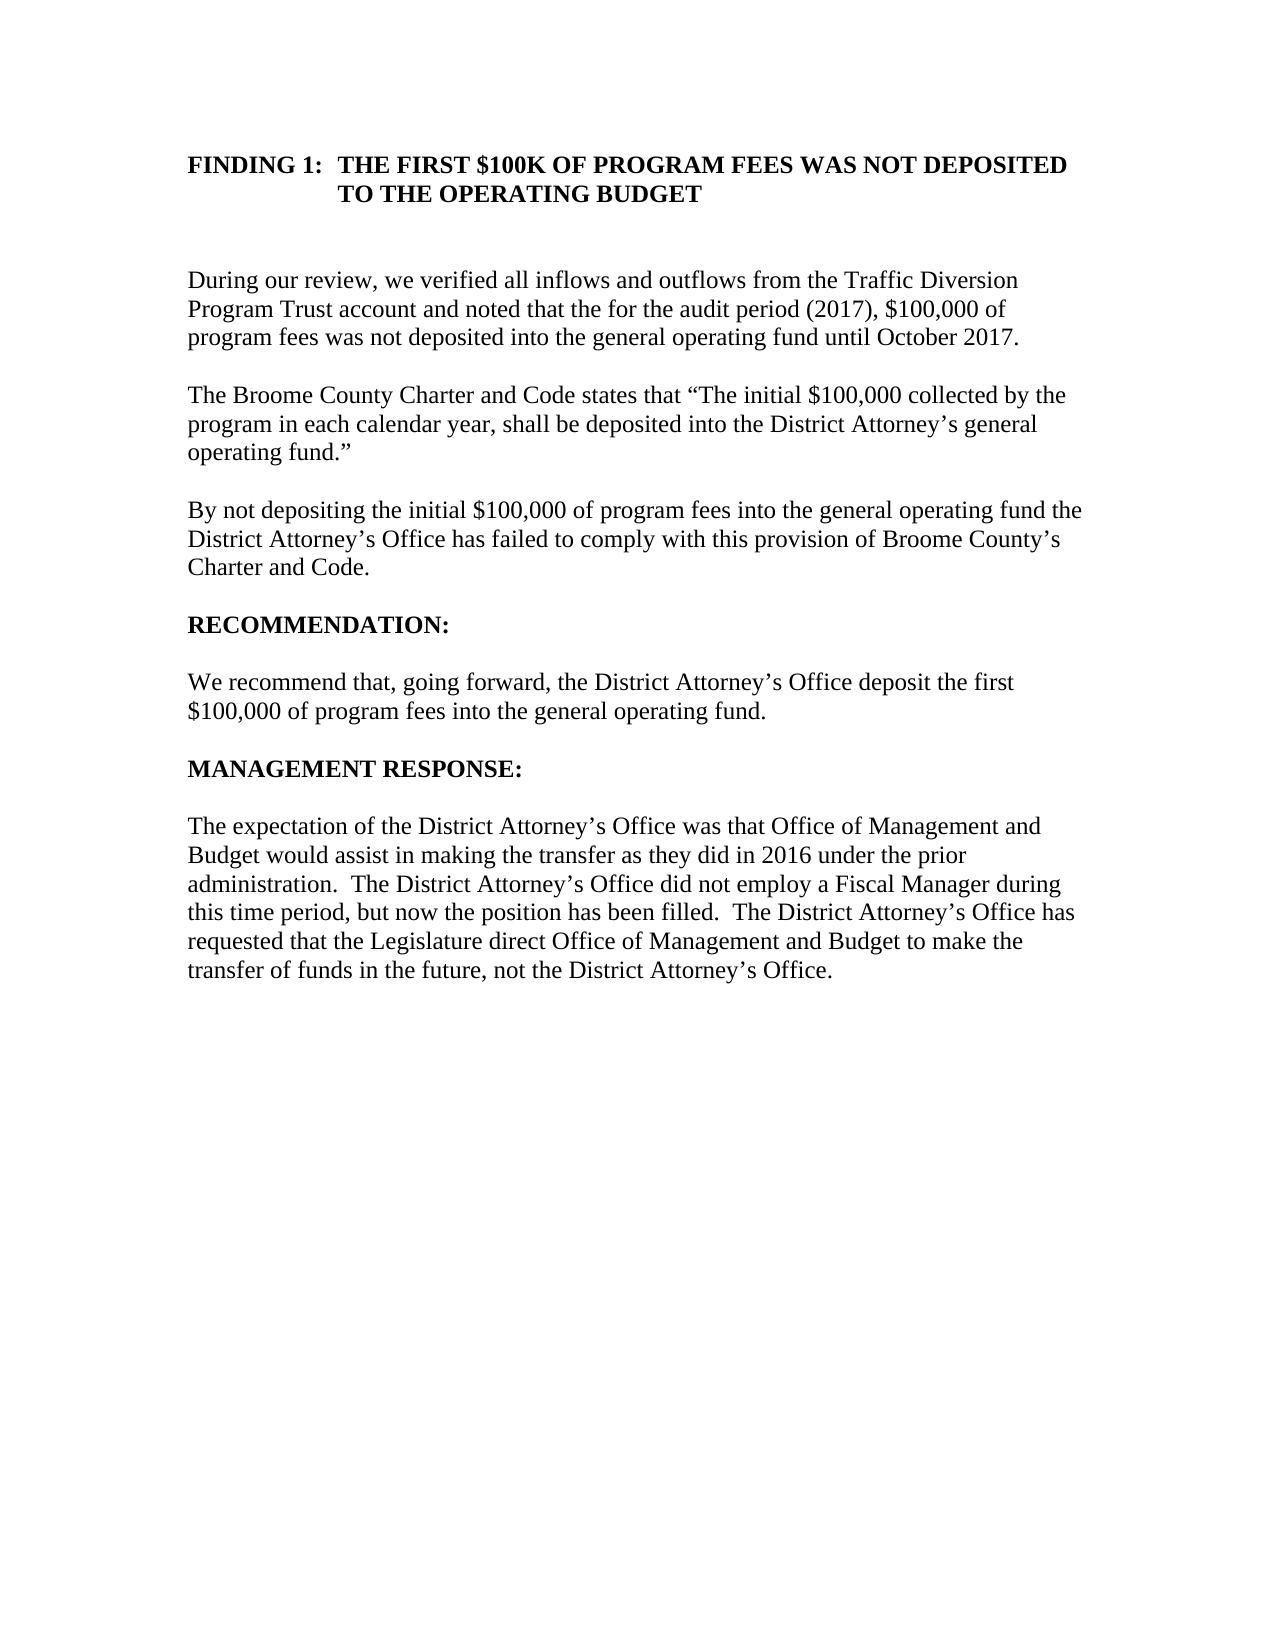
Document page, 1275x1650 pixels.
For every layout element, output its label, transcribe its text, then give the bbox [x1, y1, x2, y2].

text Charter and Code. [187, 552, 1087, 581]
text program in each calendar year, shall be deposited into the District Attorney’s general [187, 409, 1087, 437]
text We recommend that, going forward, the District Attorney’s Office deposit the first [187, 667, 1087, 696]
text The Broome County Charter and Code states that “The initial $100,000 collected by the [187, 380, 1087, 409]
text During our review, we verified all inflows and outflows from the Traffic Diversion Program Trust account and noted that the for the audit period (2017), $100,000 of program fees was not deposited into the general operating fund until October 2017. [187, 265, 1087, 351]
text operating fund.” [187, 437, 1087, 466]
text TO THE OPERATING BUDGET [187, 179, 1087, 207]
text MANAGEMENT RESPONSE: [187, 754, 1087, 782]
text District Attorney’s Office has failed to comply with this provision of Broome County’s [187, 524, 1087, 552]
text $100,000 of program fees into the general operating fund. [187, 696, 1087, 725]
text RECOMMENDATION: [187, 610, 1087, 639]
text The expectation of the District Attorney’s Office was that Office of Management and Budget would assist in making the transfer as they did in 2016 under the prior administration. The District Attorney’s Office did not employ a Fiscal Manager during this time period, but now the position has been filled. The District Attorney’s Office has requested that the Legislature direct Office of Management and Budget to make the transfer of funds in the future, not the District Attorney’s Office. [187, 811, 1087, 984]
text By not depositing the initial $100,000 of program fees into the general operating fund the [187, 495, 1087, 524]
text FINDING 1: THE FIRST $100K OF PROGRAM FEES WAS NOT DEPOSITED [187, 150, 1087, 179]
